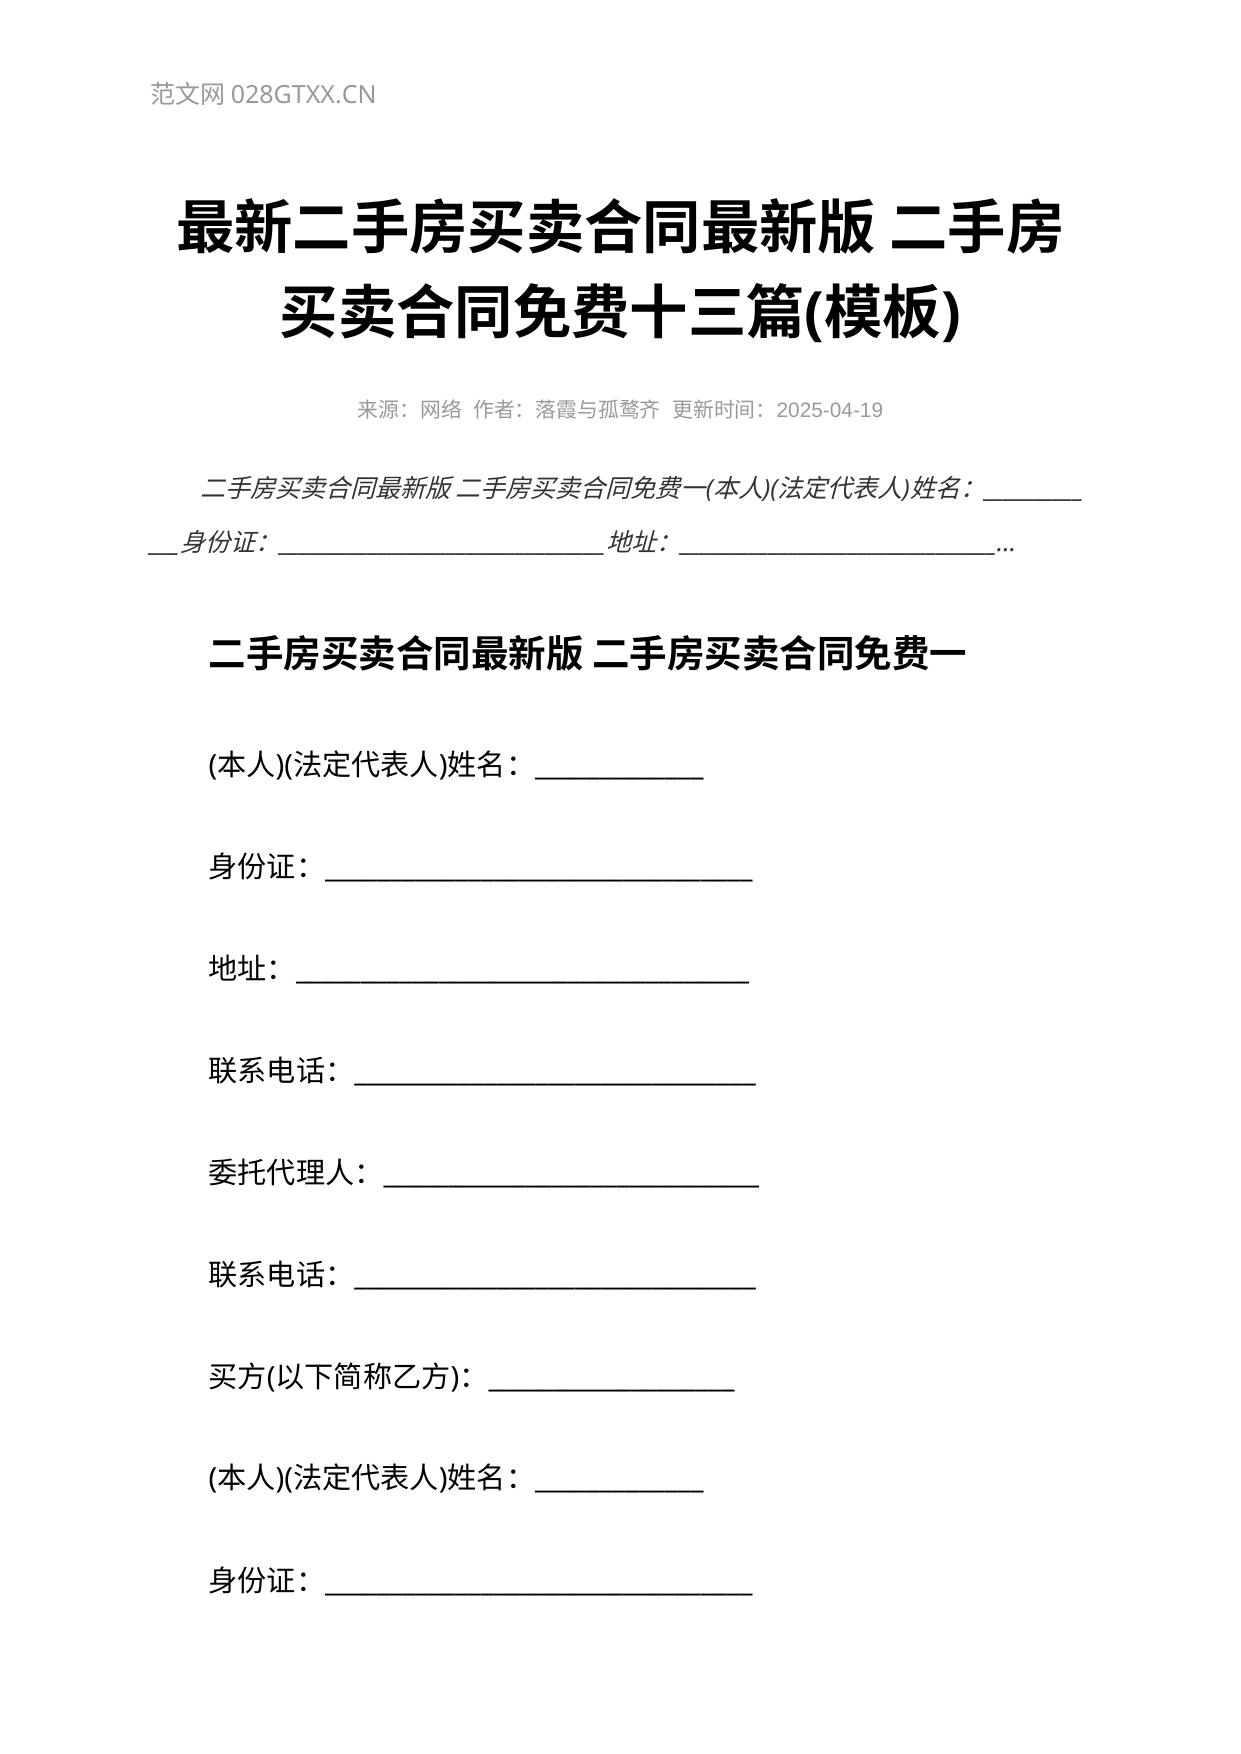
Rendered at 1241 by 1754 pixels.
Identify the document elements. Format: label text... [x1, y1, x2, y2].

text 二手房买卖合同最新版 二手房买卖合同免费一(本人)(法定代表人)姓名：_____________身份证：_________________________________地址：________________________________... [150, 468, 1090, 559]
text 地址：___________________________________ [150, 945, 1090, 988]
text 联系电话：_______________________________ [150, 1251, 1090, 1293]
text 买方(以下简称乙方)：___________________ [150, 1353, 1090, 1396]
text 身份证：_________________________________ [150, 1557, 1090, 1599]
text (本人)(法定代表人)姓名：_____________ [150, 741, 1090, 784]
text 来源：网络 作者：落霞与孤鹜齐 更新时间：2025-04-19 [150, 397, 1090, 421]
text 联系电话：_______________________________ [150, 1047, 1090, 1089]
text 二手房买卖合同最新版 二手房买卖合同免费一 [150, 624, 1090, 678]
text 委托代理人：_____________________________ [150, 1149, 1090, 1192]
text 身份证：_________________________________ [150, 843, 1090, 886]
text (本人)(法定代表人)姓名：_____________ [150, 1455, 1090, 1497]
subtitle 最新二手房买卖合同最新版 二手房买卖合同免费十三篇(模板) [150, 181, 1090, 351]
